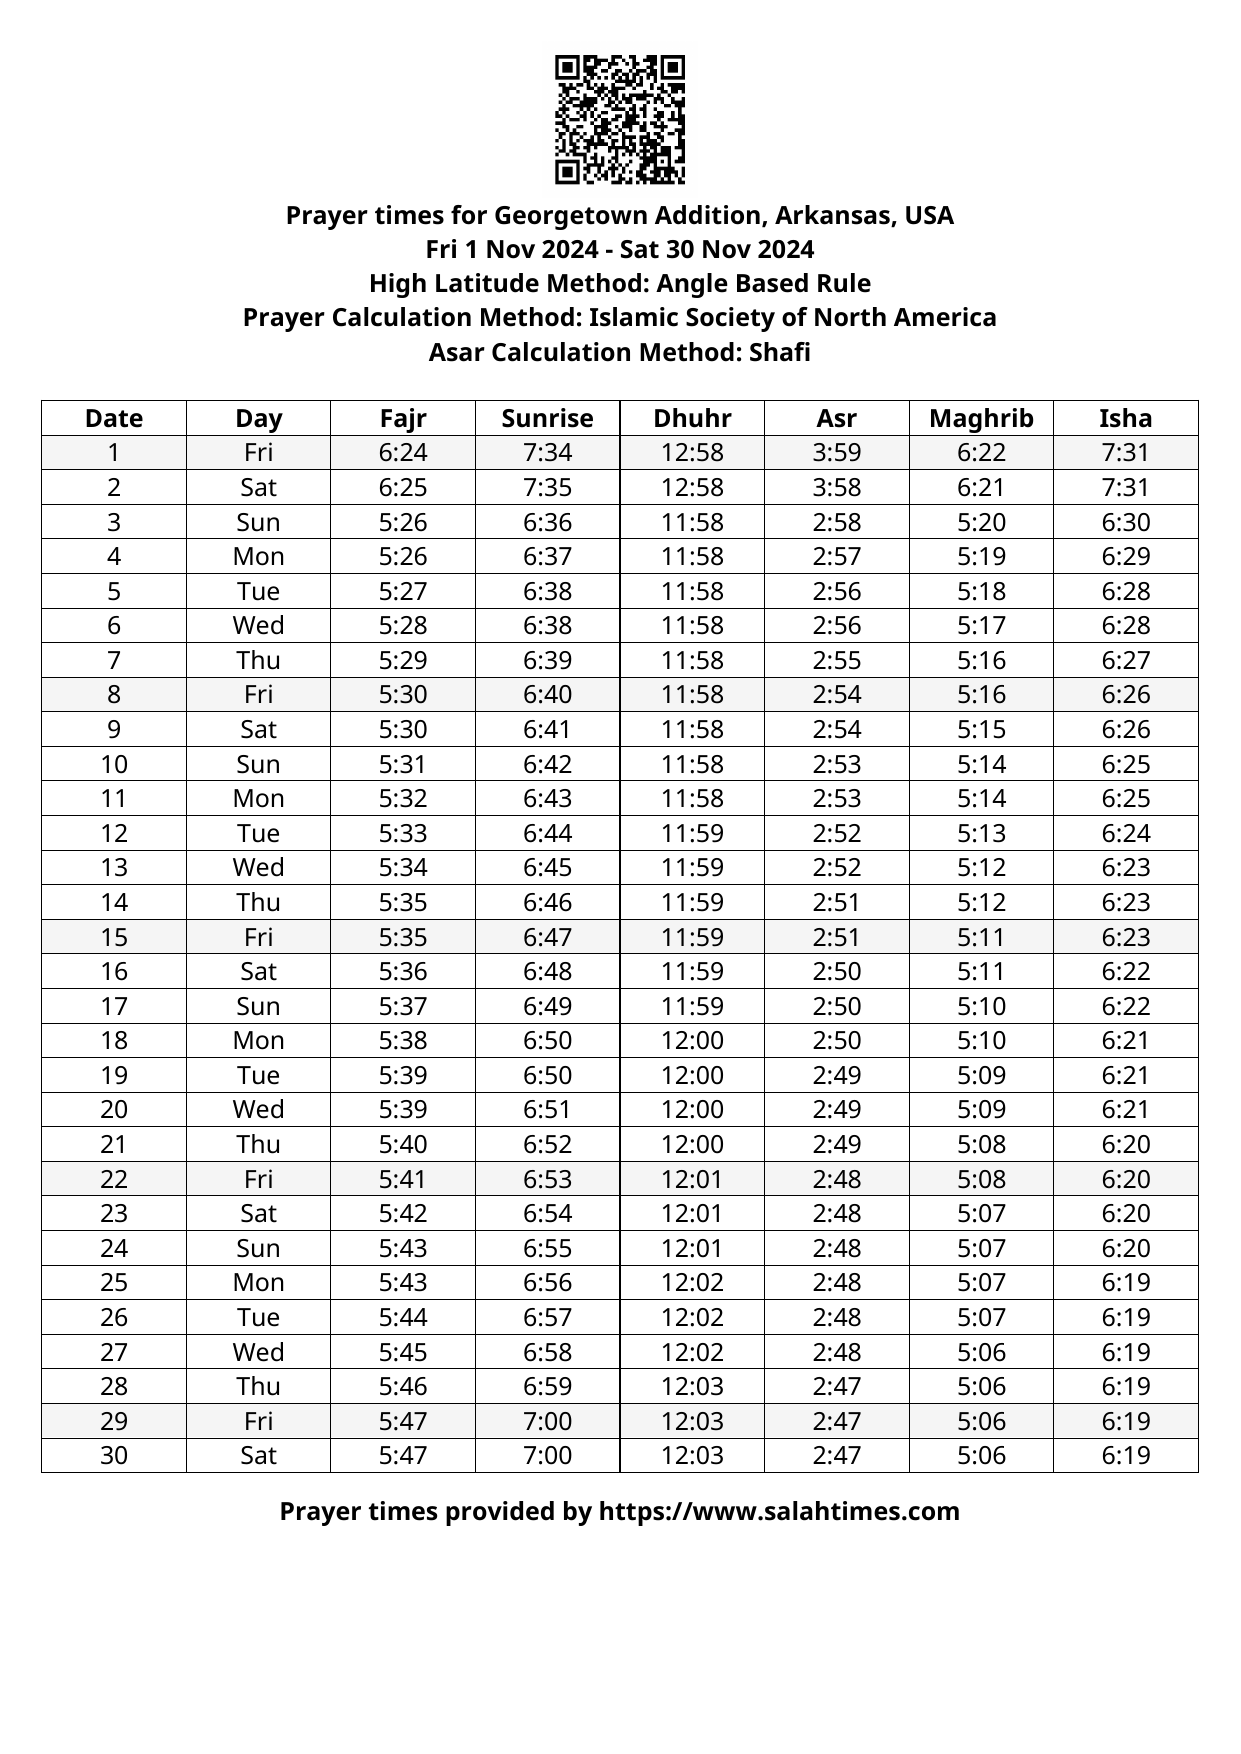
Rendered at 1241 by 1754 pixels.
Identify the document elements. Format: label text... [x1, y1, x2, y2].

table_cell 2:47 [765, 1369, 909, 1403]
table_cell 6:54 [476, 1196, 619, 1230]
table_cell 1 [42, 436, 186, 469]
table_cell 6:49 [476, 989, 619, 1022]
table_cell 5:36 [331, 954, 475, 988]
table_cell 6:39 [476, 643, 619, 677]
table_cell 6:40 [476, 678, 619, 711]
table_cell Thu [187, 643, 330, 677]
table_cell 5:43 [331, 1231, 475, 1264]
table_cell 5:12 [910, 851, 1053, 884]
table_cell 5:35 [331, 885, 475, 919]
table_cell 5:30 [331, 712, 475, 746]
table_cell 12:00 [621, 1058, 764, 1092]
table_header Maghrib [910, 401, 1053, 434]
table_cell 2:52 [765, 816, 909, 849]
table_cell 5:09 [910, 1093, 1053, 1126]
table_cell 5:44 [331, 1300, 475, 1334]
table_cell Tue [187, 816, 330, 849]
table_cell 6:27 [1054, 643, 1198, 677]
table_cell 12:58 [621, 436, 764, 469]
table_cell 6:37 [476, 539, 619, 573]
table_cell 2:47 [765, 1439, 909, 1472]
table_cell 11:59 [621, 885, 764, 919]
table_cell 6:21 [1054, 1093, 1198, 1126]
table_cell 6:58 [476, 1335, 619, 1368]
table_cell Wed [187, 1093, 330, 1126]
table_cell 4 [42, 539, 186, 573]
table_cell 6:25 [331, 470, 475, 504]
table_cell 28 [42, 1369, 186, 1403]
table_cell 6:19 [1054, 1335, 1198, 1368]
table_cell 8 [42, 678, 186, 711]
table_cell 5:34 [331, 851, 475, 884]
table_cell 2:54 [765, 678, 909, 711]
table_cell 11:59 [621, 920, 764, 953]
table_cell 5:40 [331, 1127, 475, 1161]
table_cell 6:21 [1054, 1024, 1198, 1057]
table_cell 12:02 [621, 1300, 764, 1334]
table_cell 26 [42, 1300, 186, 1334]
table_cell 14 [42, 885, 186, 919]
table_cell 5:09 [910, 1058, 1053, 1092]
table_cell 5:31 [331, 747, 475, 780]
table_cell 2:49 [765, 1093, 909, 1126]
table_cell 11:58 [621, 643, 764, 677]
table_cell 6:25 [1054, 781, 1198, 815]
table_cell 5:19 [910, 539, 1053, 573]
table_header Date [42, 401, 186, 434]
table_cell 6:36 [476, 505, 619, 538]
table_cell 2:49 [765, 1127, 909, 1161]
table_cell 2:49 [765, 1058, 909, 1092]
table_cell 5:42 [331, 1196, 475, 1230]
table_cell 5:26 [331, 505, 475, 538]
table_cell 29 [42, 1404, 186, 1437]
table_cell 6:43 [476, 781, 619, 815]
table_cell Sat [187, 470, 330, 504]
table_cell Sat [187, 954, 330, 988]
table_cell 3:59 [765, 436, 909, 469]
table_cell 11:58 [621, 539, 764, 573]
table_cell 5:39 [331, 1093, 475, 1126]
table_cell 5:07 [910, 1196, 1053, 1230]
table_cell 6:45 [476, 851, 619, 884]
table_cell 6:22 [1054, 954, 1198, 988]
table_cell 6:51 [476, 1093, 619, 1126]
table_cell 5:17 [910, 609, 1053, 642]
table_cell 6:23 [1054, 920, 1198, 953]
table_cell Fri [187, 920, 330, 953]
table_cell Sat [187, 712, 330, 746]
table_cell Fri [187, 678, 330, 711]
table_cell Mon [187, 539, 330, 573]
table_cell 5:43 [331, 1266, 475, 1299]
table_cell 2:48 [765, 1335, 909, 1368]
table_cell 22 [42, 1162, 186, 1195]
table_cell Sun [187, 989, 330, 1022]
table_cell 13 [42, 851, 186, 884]
table_cell 7:31 [1054, 470, 1198, 504]
table_cell 5:06 [910, 1404, 1053, 1437]
table_cell 6:25 [1054, 747, 1198, 780]
table_cell Fri [187, 436, 330, 469]
table_cell 6:55 [476, 1231, 619, 1264]
table_cell 12:02 [621, 1266, 764, 1299]
table_cell 2:48 [765, 1231, 909, 1264]
table_cell 11:59 [621, 851, 764, 884]
table_cell 6:19 [1054, 1266, 1198, 1299]
table_cell 3 [42, 505, 186, 538]
table_cell 5:08 [910, 1162, 1053, 1195]
table_cell 11:58 [621, 747, 764, 780]
table_cell 6 [42, 609, 186, 642]
table_cell 16 [42, 954, 186, 988]
table_cell 5:12 [910, 885, 1053, 919]
table_cell 7 [42, 643, 186, 677]
table_cell Mon [187, 1266, 330, 1299]
table_cell 12:00 [621, 1024, 764, 1057]
table_cell 5:08 [910, 1127, 1053, 1161]
table_cell 7:35 [476, 470, 619, 504]
text Asar Calculation Method: Shafi [42, 334, 1198, 368]
table_cell 2:53 [765, 747, 909, 780]
table_cell 5:15 [910, 712, 1053, 746]
table_cell 12 [42, 816, 186, 849]
table_cell 5:26 [331, 539, 475, 573]
table_cell 2:52 [765, 851, 909, 884]
table_cell 18 [42, 1024, 186, 1057]
table_cell 6:52 [476, 1127, 619, 1161]
table_cell 11:58 [621, 505, 764, 538]
table_cell Wed [187, 1335, 330, 1368]
table_cell 5:07 [910, 1266, 1053, 1299]
table_cell Sun [187, 505, 330, 538]
table_cell Fri [187, 1404, 330, 1437]
table_cell 2:48 [765, 1300, 909, 1334]
table_cell 5:46 [331, 1369, 475, 1403]
table_header Sunrise [476, 401, 619, 434]
table_cell 6:24 [1054, 816, 1198, 849]
table_cell 6:42 [476, 747, 619, 780]
table_cell 15 [42, 920, 186, 953]
table_cell 2:53 [765, 781, 909, 815]
text Prayer times for Georgetown Addition, Arkansas, USA [42, 198, 1198, 232]
table_cell 6:22 [910, 436, 1053, 469]
table_cell 5:13 [910, 816, 1053, 849]
table_cell 5:47 [331, 1439, 475, 1472]
table_cell 30 [42, 1439, 186, 1472]
table_cell 12:03 [621, 1404, 764, 1437]
table_cell 11:58 [621, 609, 764, 642]
table_cell 6:24 [331, 436, 475, 469]
table_cell 24 [42, 1231, 186, 1264]
table_cell 5:47 [331, 1404, 475, 1437]
table_cell 5:06 [910, 1439, 1053, 1472]
table_cell 2:55 [765, 643, 909, 677]
table_cell 6:20 [1054, 1231, 1198, 1264]
table_header Isha [1054, 401, 1198, 434]
table_cell 6:38 [476, 609, 619, 642]
table_cell 12:58 [621, 470, 764, 504]
table_cell 11:59 [621, 954, 764, 988]
table_cell 2:50 [765, 954, 909, 988]
table_cell 11:58 [621, 712, 764, 746]
table_cell Tue [187, 1058, 330, 1092]
table_cell 2:47 [765, 1404, 909, 1437]
table_cell 7:31 [1054, 436, 1198, 469]
table_cell Thu [187, 885, 330, 919]
table_cell Wed [187, 851, 330, 884]
table_cell 5 [42, 574, 186, 607]
table_cell 5:14 [910, 781, 1053, 815]
picture [542, 41, 699, 198]
table_cell Sat [187, 1196, 330, 1230]
table_cell 7:00 [476, 1439, 619, 1472]
table_cell 5:39 [331, 1058, 475, 1092]
table_cell Mon [187, 1024, 330, 1057]
table_cell 6:19 [1054, 1300, 1198, 1334]
table_cell 7:00 [476, 1404, 619, 1437]
table_cell 5:32 [331, 781, 475, 815]
table_cell 11:58 [621, 678, 764, 711]
table_cell 6:20 [1054, 1196, 1198, 1230]
table_cell 6:19 [1054, 1369, 1198, 1403]
table_cell 6:50 [476, 1058, 619, 1092]
table_cell 2:58 [765, 505, 909, 538]
table_cell 27 [42, 1335, 186, 1368]
table_cell 6:28 [1054, 609, 1198, 642]
table_cell 6:19 [1054, 1439, 1198, 1472]
table_cell 2:51 [765, 885, 909, 919]
table_cell 5:41 [331, 1162, 475, 1195]
table_cell 7:34 [476, 436, 619, 469]
table_cell 5:28 [331, 609, 475, 642]
table_cell 6:28 [1054, 574, 1198, 607]
table_cell 5:10 [910, 1024, 1053, 1057]
table_cell 2:50 [765, 1024, 909, 1057]
table_cell 6:26 [1054, 712, 1198, 746]
table_cell 23 [42, 1196, 186, 1230]
table_cell 6:56 [476, 1266, 619, 1299]
table_cell Mon [187, 781, 330, 815]
table_cell 5:29 [331, 643, 475, 677]
table_cell Sun [187, 1231, 330, 1264]
table_header Fajr [331, 401, 475, 434]
table_cell 11:59 [621, 989, 764, 1022]
table_cell 6:20 [1054, 1162, 1198, 1195]
table_cell 2 [42, 470, 186, 504]
table_cell 2:50 [765, 989, 909, 1022]
table_cell 2:48 [765, 1162, 909, 1195]
table_cell 9 [42, 712, 186, 746]
table_cell 12:00 [621, 1127, 764, 1161]
table_cell 11:58 [621, 781, 764, 815]
table_cell 5:16 [910, 643, 1053, 677]
table_cell 5:27 [331, 574, 475, 607]
table_cell 6:22 [1054, 989, 1198, 1022]
table_cell Thu [187, 1369, 330, 1403]
table_cell 5:07 [910, 1300, 1053, 1334]
table_cell Tue [187, 574, 330, 607]
table_cell 10 [42, 747, 186, 780]
table_cell 6:53 [476, 1162, 619, 1195]
table_cell 11:58 [621, 574, 764, 607]
table_cell 5:11 [910, 920, 1053, 953]
table_cell 6:48 [476, 954, 619, 988]
table_cell 6:50 [476, 1024, 619, 1057]
table_cell 11 [42, 781, 186, 815]
table_cell 25 [42, 1266, 186, 1299]
table_cell 5:07 [910, 1231, 1053, 1264]
table_cell Thu [187, 1127, 330, 1161]
table_cell 5:37 [331, 989, 475, 1022]
table_cell 5:45 [331, 1335, 475, 1368]
table_cell 6:30 [1054, 505, 1198, 538]
table_cell 5:10 [910, 989, 1053, 1022]
table_cell 6:44 [476, 816, 619, 849]
text Fri 1 Nov 2024 - Sat 30 Nov 2024 [42, 232, 1198, 266]
table_cell 5:20 [910, 505, 1053, 538]
table_cell Wed [187, 609, 330, 642]
table_cell 17 [42, 989, 186, 1022]
table_cell 6:57 [476, 1300, 619, 1334]
text Prayer Calculation Method: Islamic Society of North America [42, 300, 1198, 334]
table_cell 6:46 [476, 885, 619, 919]
table_cell 12:01 [621, 1196, 764, 1230]
table_cell 5:06 [910, 1369, 1053, 1403]
table_cell 5:16 [910, 678, 1053, 711]
table_cell 2:54 [765, 712, 909, 746]
table_cell 5:06 [910, 1335, 1053, 1368]
table_cell 5:30 [331, 678, 475, 711]
table_cell 12:03 [621, 1439, 764, 1472]
table_cell 6:47 [476, 920, 619, 953]
table_cell 6:20 [1054, 1127, 1198, 1161]
table_cell 12:02 [621, 1335, 764, 1368]
table_cell 5:33 [331, 816, 475, 849]
table_cell 6:41 [476, 712, 619, 746]
table_cell 2:56 [765, 574, 909, 607]
table_cell 2:51 [765, 920, 909, 953]
table_cell 6:21 [1054, 1058, 1198, 1092]
table_cell 12:01 [621, 1231, 764, 1264]
table_cell 12:03 [621, 1369, 764, 1403]
table_cell 3:58 [765, 470, 909, 504]
table_cell 6:21 [910, 470, 1053, 504]
table_cell 6:38 [476, 574, 619, 607]
table_cell 5:35 [331, 920, 475, 953]
table_cell 19 [42, 1058, 186, 1092]
table_cell 6:23 [1054, 885, 1198, 919]
text High Latitude Method: Angle Based Rule [42, 266, 1198, 300]
table_cell 6:26 [1054, 678, 1198, 711]
table_cell Sat [187, 1439, 330, 1472]
table_cell Tue [187, 1300, 330, 1334]
table_cell 5:11 [910, 954, 1053, 988]
table_cell 2:48 [765, 1266, 909, 1299]
table_cell 6:29 [1054, 539, 1198, 573]
table_cell 6:59 [476, 1369, 619, 1403]
table_cell 12:00 [621, 1093, 764, 1126]
table_cell 11:59 [621, 816, 764, 849]
table_cell 21 [42, 1127, 186, 1161]
table_header Dhuhr [621, 401, 764, 434]
table_cell 5:18 [910, 574, 1053, 607]
table_cell 5:38 [331, 1024, 475, 1057]
table_cell 12:01 [621, 1162, 764, 1195]
table_cell Fri [187, 1162, 330, 1195]
table_cell 20 [42, 1093, 186, 1126]
text Prayer times provided by https://www.salahtimes.com [42, 1494, 1198, 1528]
table_cell 6:19 [1054, 1404, 1198, 1437]
table_header Asr [765, 401, 909, 434]
table_cell 2:57 [765, 539, 909, 573]
table_cell 2:48 [765, 1196, 909, 1230]
table_header Day [187, 401, 330, 434]
table_cell 5:14 [910, 747, 1053, 780]
table_cell 2:56 [765, 609, 909, 642]
table_cell 6:23 [1054, 851, 1198, 884]
table_cell Sun [187, 747, 330, 780]
